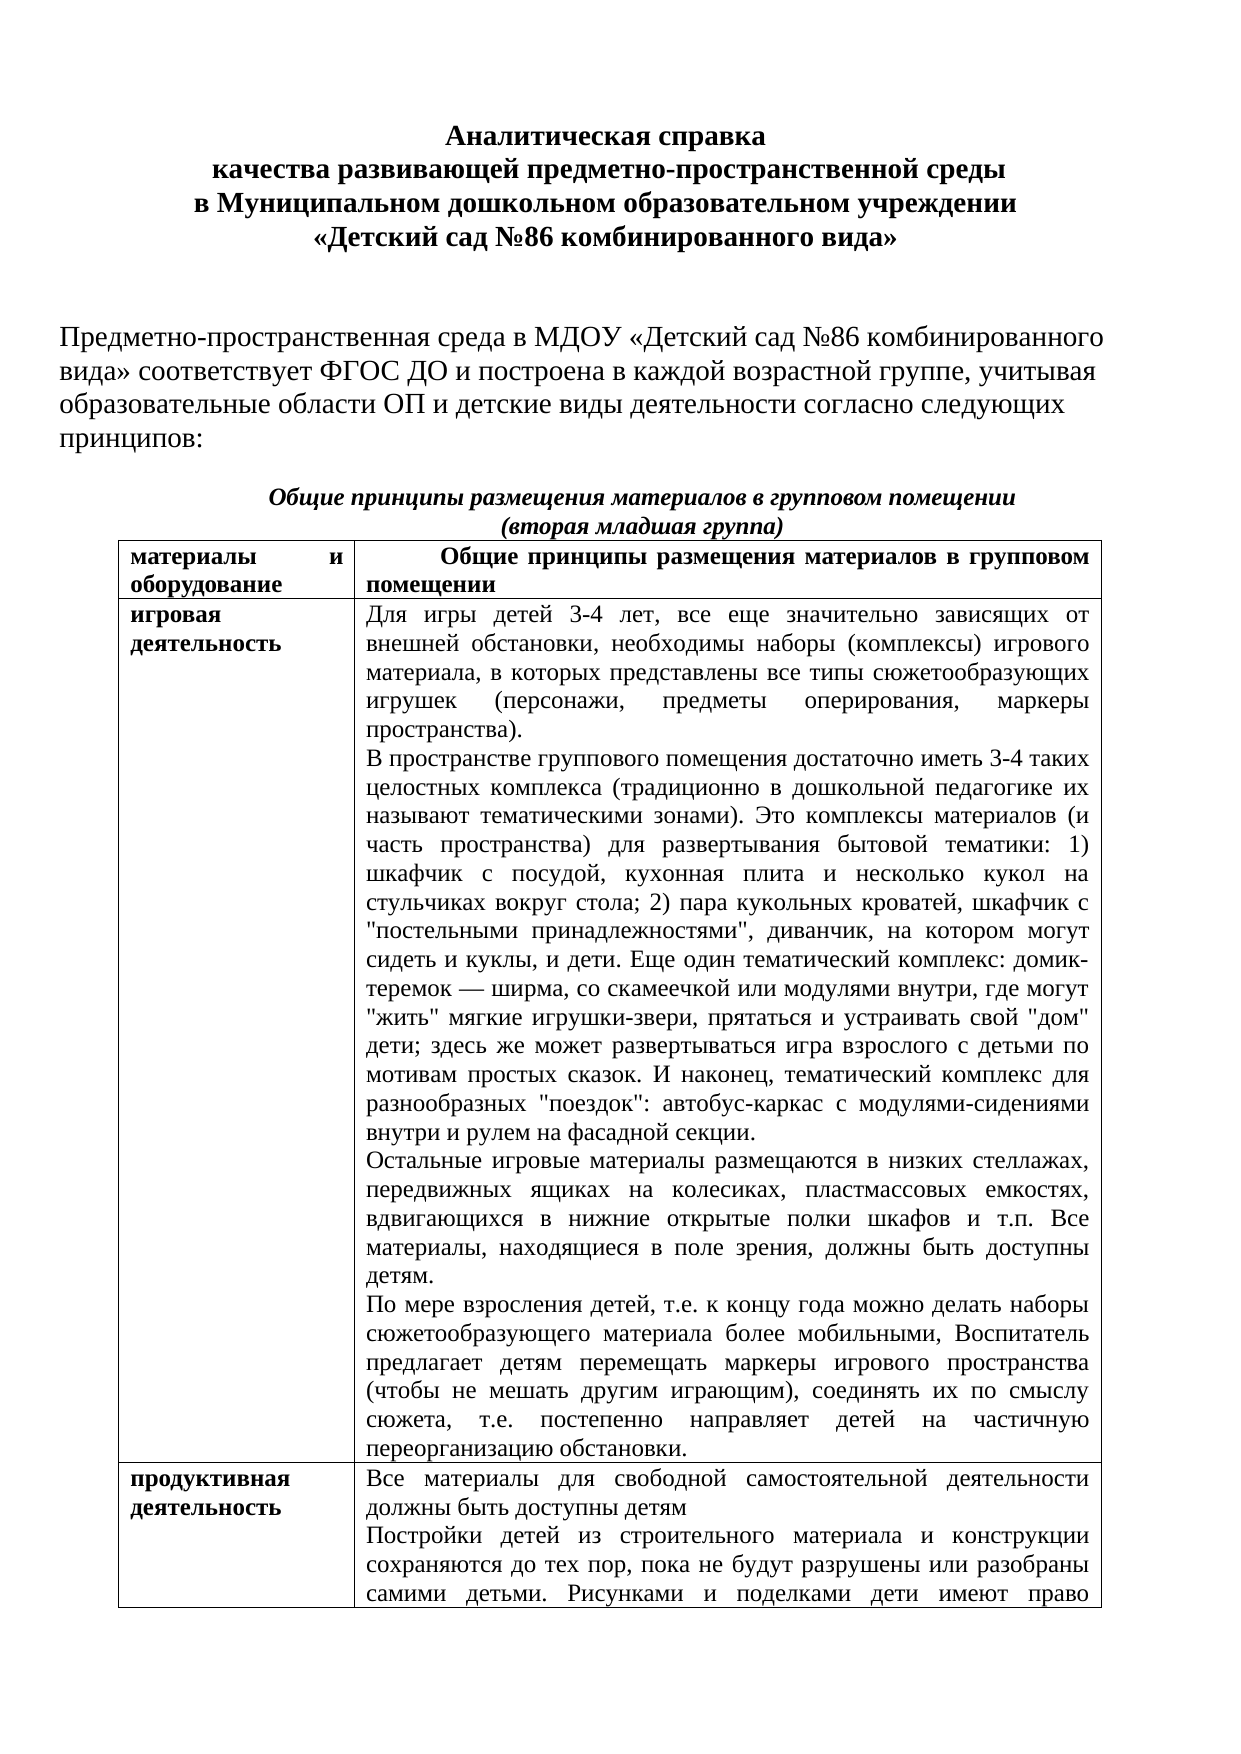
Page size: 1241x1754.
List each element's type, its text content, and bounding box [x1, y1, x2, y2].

text качества развивающей предметно-пространственной среды [59, 152, 1152, 185]
table_header Общие принципы размещения материалов в групповом помещении [355, 541, 1101, 598]
text Общие принципы размещения материалов в групповом помещении [59, 482, 1152, 511]
text (вторая младшая группа) [59, 511, 1152, 540]
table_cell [355, 1463, 1101, 1607]
text в Муниципальном дошкольном образовательном учреждении [59, 185, 1152, 219]
text Аналитическая справка [59, 118, 1152, 152]
table_cell игровая деятельность [119, 599, 354, 1462]
table_header материалы и оборудование [119, 541, 354, 598]
text Предметно-пространственная среда в МДОУ «Детский сад №86 комбинированного вида» соответствует ФГОС ДО и построена в каждой возрастной группе, учитывая образовательные области ОП и детские виды деятельности согласно следующих принципов: [59, 319, 1152, 453]
table_cell Для игры детей 3-4 лет, все еще значительно зависящих от внешней обстановки, необходимы наборы (комплексы) игрового материала, в которых представлены все типы сюжетообразующих игрушек (персонажи, предметы оперирования, маркеры пространства). В пространстве группового помещения достаточно иметь 3-4 таких целостных комплекса (традиционно в дошкольной педагогике их называют тематическими зонами). Это комплексы материалов (и часть пространства) для развертывания бытовой тематики: 1) шкафчик с посудой, кухонная плита и несколько кукол на стульчиках вокруг стола; 2) пара кукольных кроватей, шкафчик с "постельными принадлежностями", диванчик, на котором могут сидеть и куклы, и дети. Еще один тематический комплекс: домик-теремок — ширма, со скамеечкой или модулями внутри, где могут "жить" мягкие игрушки-звери, прятаться и устраивать свой "дом" дети; здесь же может развертываться игра взрослого с детьми по мотивам простых сказок. И наконец, тематический комплекс для разнообразных "поездок": автобус-каркас с модулями-сидениями внутри и рулем на фасадной секции. Остальные игровые материалы размещаются в низких стеллажах, передвижных ящиках на колесиках, пластмассовых емкостях, вдвигающихся в нижние открытые полки шкафов и т.п. Все материалы, находящиеся в поле зрения, должны быть доступны детям. По мере взросления детей, т.е. к концу года можно делать наборы сюжетообразующего материала более мобильными, Воспитатель предлагает детям перемещать маркеры игрового пространства (чтобы не мешать другим играющим), соединять их по смыслу сюжета, т.е. постепенно направляет детей на частичную переорганизацию обстановки. [355, 599, 1101, 1462]
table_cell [119, 1463, 354, 1607]
text «Детский сад №86 комбинированного вида» [59, 219, 1152, 252]
